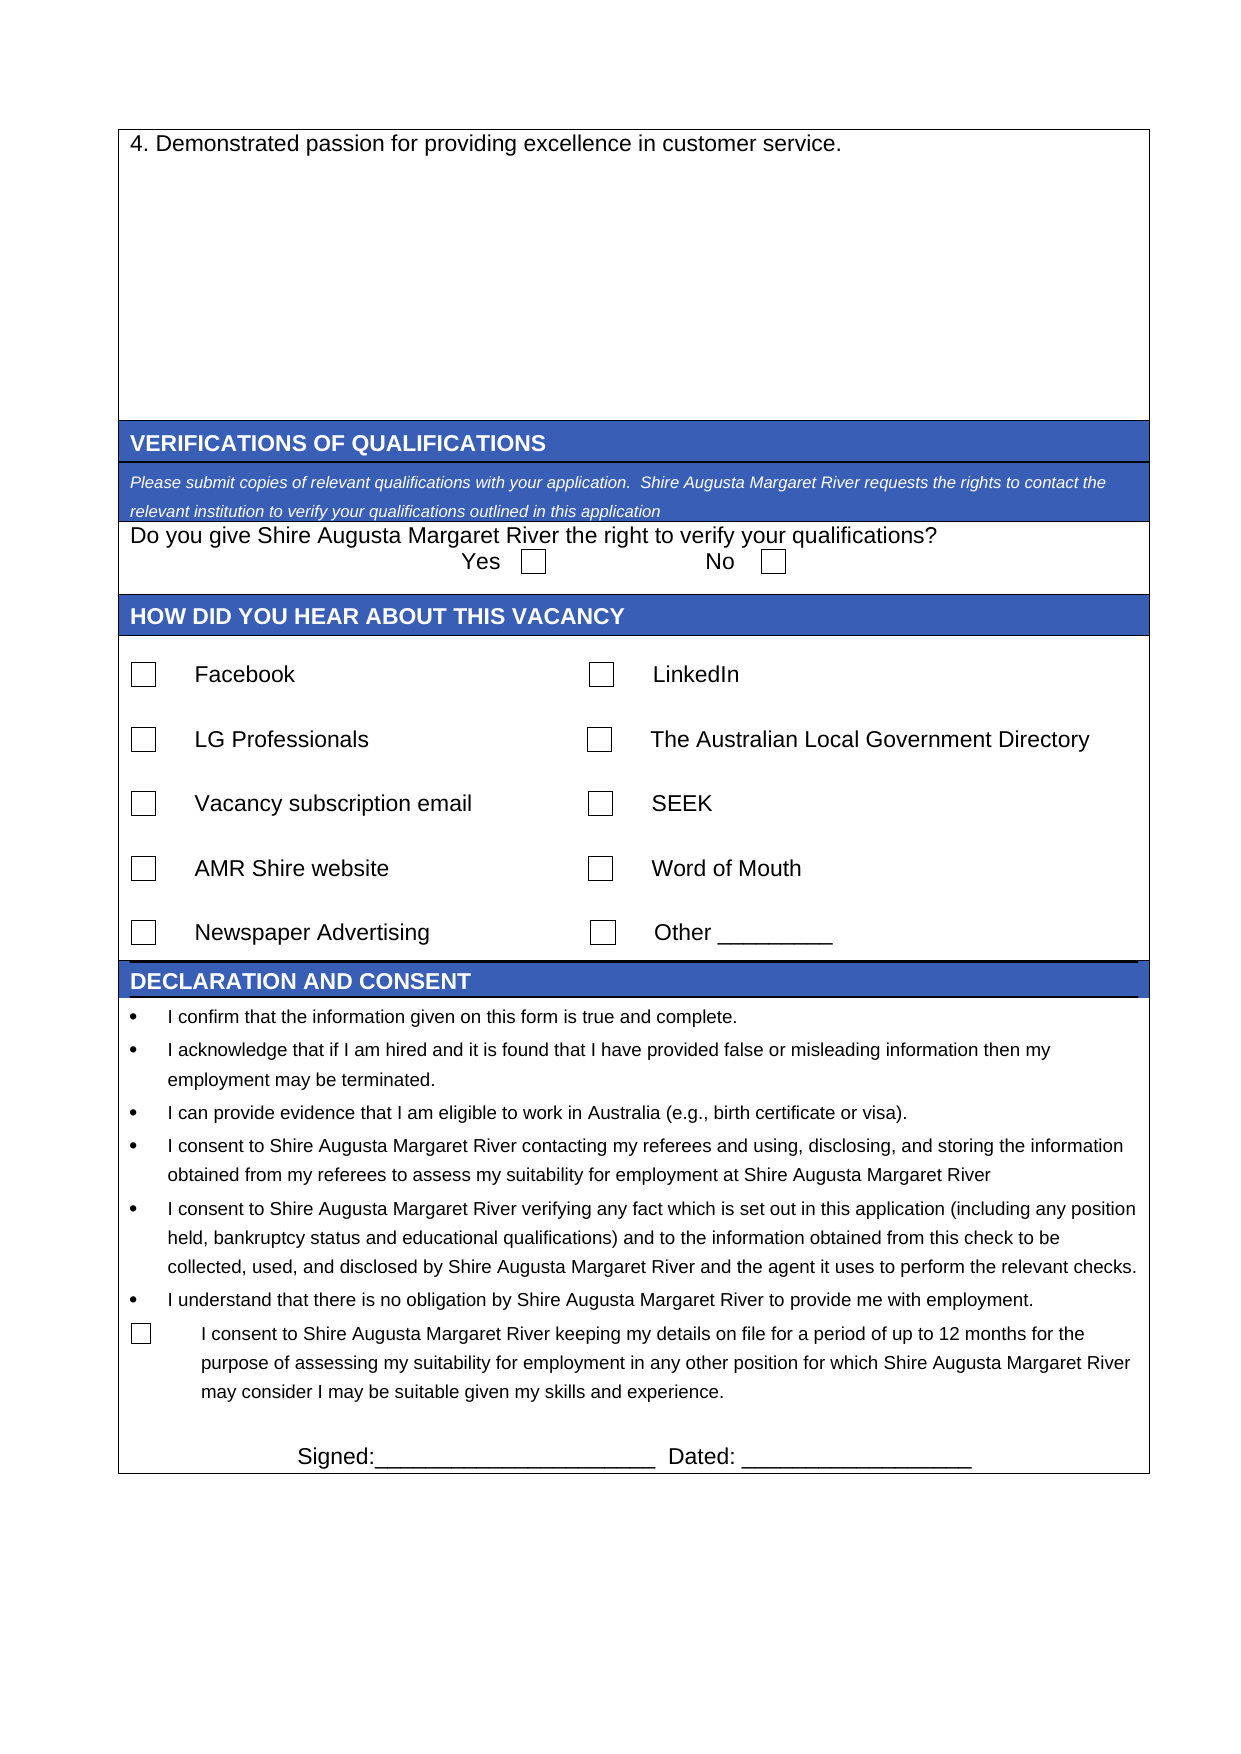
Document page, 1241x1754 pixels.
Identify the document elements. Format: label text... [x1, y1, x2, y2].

table_cell DECLARATION AND CONSENT I confirm that the information given on this form is true and complete. I acknowledge that if I am hired and it is found that I have provided false or misleading information then my employment may be terminated. I can provide evidence that I am eligible to work in Australia (e.g., birth certificate or visa). I consent to Shire Augusta Margaret River contacting my referees and using, disclosing, and storing the information obtained from my referees to assess my suitability for employment at Shire Augusta Margaret River I consent to Shire Augusta Margaret River verifying any fact which is set out in this application (including any position held, bankruptcy status and educational qualifications) and to the information obtained from this check to be collected, used, and disclosed by Shire Augusta Margaret River and the agent it uses to perform the relevant checks. I understand that there is no obligation by Shire Augusta Margaret River to provide me with employment. I consent to Shire Augusta Margaret River keeping my details on file for a period of up to 12 months for the purpose of assessing my suitability for employment in any other position for which Shire Augusta Margaret River may consider I may be suitable given my skills and experience. Signed:______________________ Dated: __________________ [119, 998, 1149, 1473]
table_cell HOW DID YOU HEAR ABOUT THIS VACANCY [119, 595, 1149, 635]
table_cell Please submit copies of relevant qualifications with your application. requests the rights to contact the relevant institution to verify your qualifications outlined in this application [119, 463, 1149, 521]
table_cell 4. Demonstrated passion for providing excellence in customer service. [119, 130, 1149, 420]
table_cell Facebook LinkedIn LG Professionals The Australian Local Government Directory Vacancy subscription email SEEK AMR Shire website Word of Mouth Newspaper Advertising Other _________ [119, 636, 1149, 960]
table_cell Do you give the right to verify your qualifications? Yes No [119, 522, 1149, 594]
table_cell VERIFICATIONS OF QUALIFICATIONS [119, 421, 1149, 461]
